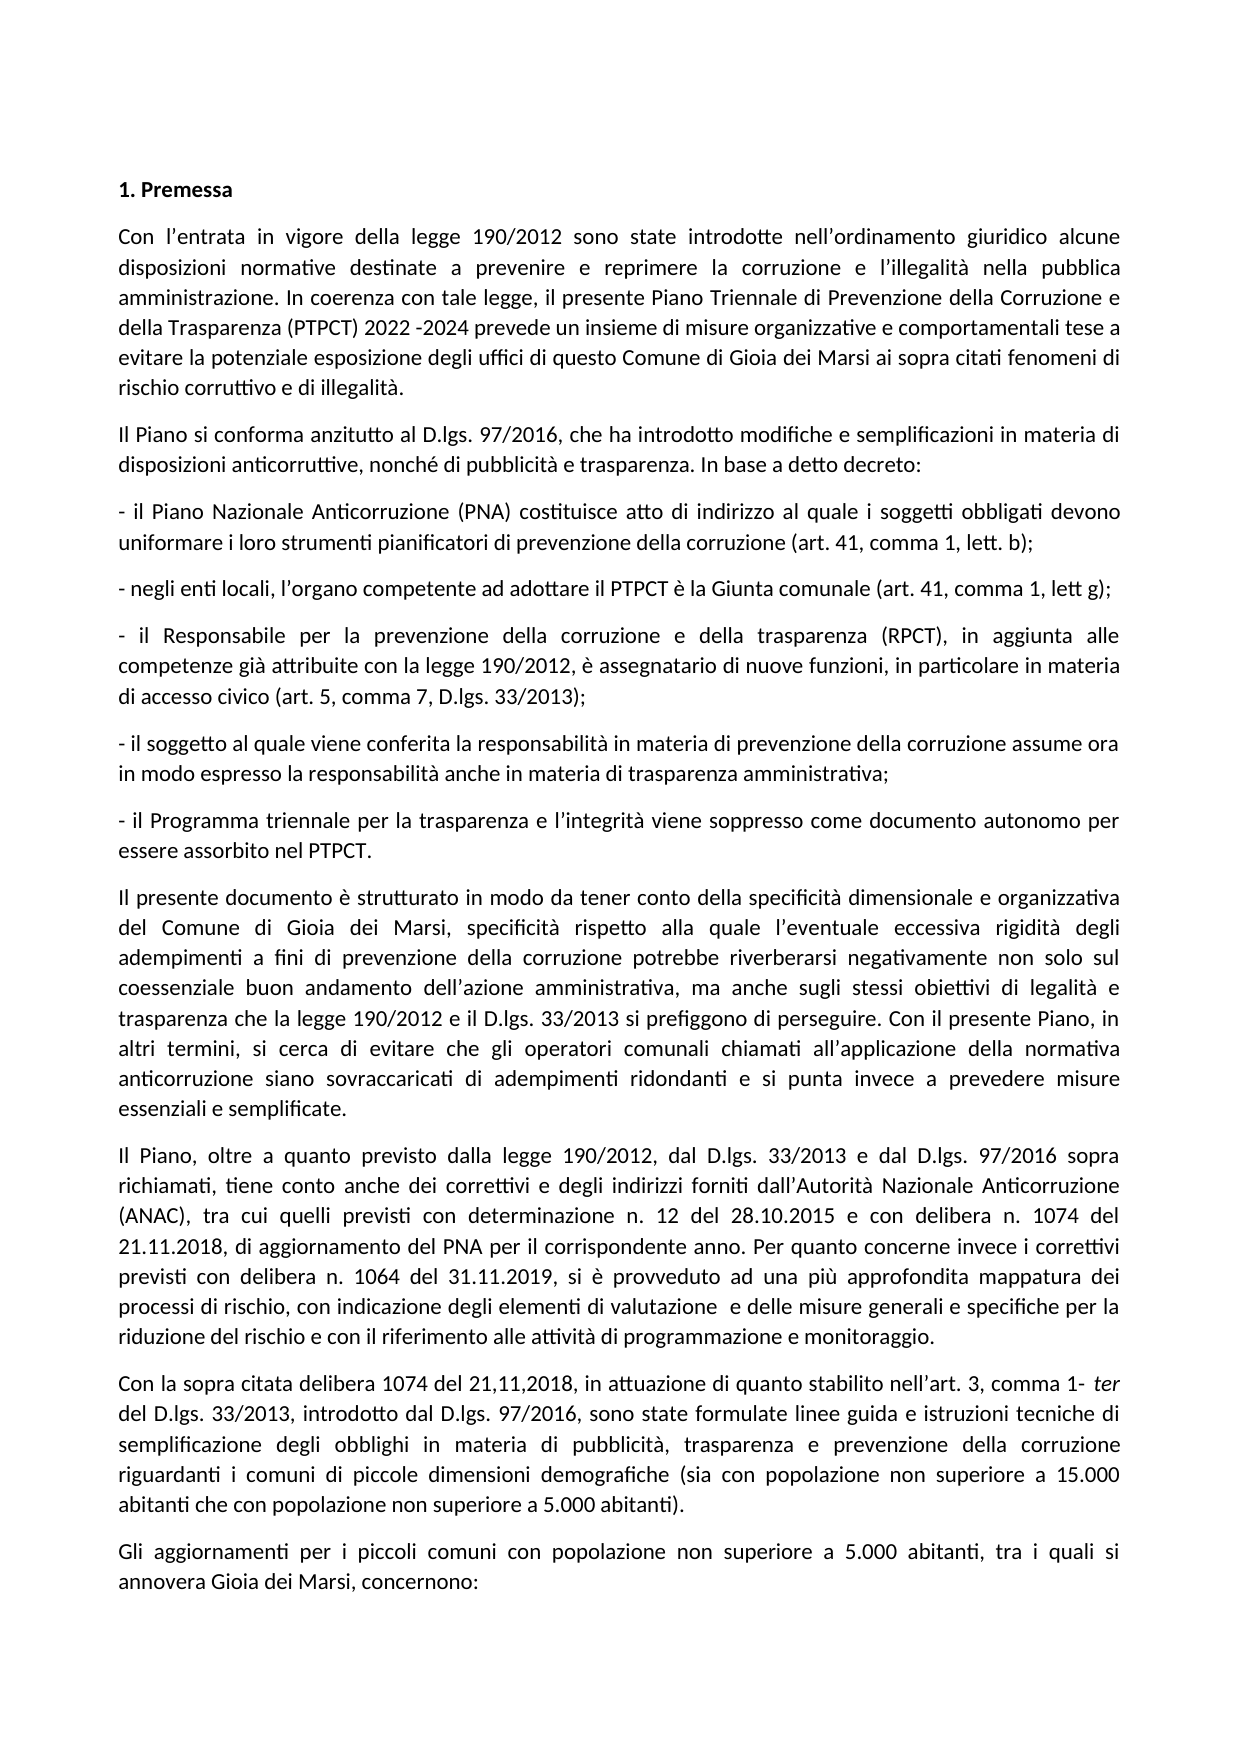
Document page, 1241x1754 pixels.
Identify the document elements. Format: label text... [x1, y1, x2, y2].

text Con la sopra citata delibera 1074 del 21,11,2018, in attuazione di quanto stabilito nell’art. 3, comma 1- ter del D.lgs. 33/2013, introdotto dal D.lgs. 97/2016, sono state formulate linee guida e istruzioni tecniche di semplificazione degli obblighi in materia di pubblicità, trasparenza e prevenzione della corruzione riguardanti i comuni di piccole dimensioni demografiche (sia con popolazione non superiore a 15.000 abitanti che con popolazione non superiore a 5.000 abitanti). [118, 1369, 1122, 1518]
text Il presente documento è strutturato in modo da tener conto della specificità dimensionale e organizzativa del Comune di Gioia dei Marsi, specificità rispetto alla quale l’eventuale eccessiva rigidità degli adempimenti a fini di prevenzione della corruzione potrebbe riverberarsi negativamente non solo sul coessenziale buon andamento dell’azione amministrativa, ma anche sugli stessi obiettivi di legalità e trasparenza che la legge 190/2012 e il D.lgs. 33/2013 si prefiggono di perseguire. Con il presente Piano, in altri termini, si cerca di evitare che gli operatori comunali chiamati all’applicazione della normativa anticorruzione siano sovraccaricati di adempimenti ridondanti e si punta invece a prevedere misure essenziali e semplificate. [118, 883, 1122, 1122]
text Con l’entrata in vigore della legge 190/2012 sono state introdotte nell’ordinamento giuridico alcune disposizioni normative destinate a prevenire e reprimere la corruzione e l’illegalità nella pubblica amministrazione. In coerenza con tale legge, il presente Piano Triennale di Prevenzione della Corruzione e della Trasparenza (PTPCT) 2022 -2024 prevede un insieme di misure organizzative e comportamentali tese a evitare la potenziale esposizione degli uffici di questo Comune di Gioia dei Marsi ai sopra citati fenomeni di rischio corruttivo e di illegalità. [118, 222, 1122, 402]
text Gli aggiornamenti per i piccoli comuni con popolazione non superiore a 5.000 abitanti, tra i quali si annovera Gioia dei Marsi, concernono: [118, 1537, 1122, 1595]
text 1. Premessa [118, 176, 1122, 204]
text - il soggetto al quale viene conferita la responsabilità in materia di prevenzione della corruzione assume ora in modo espresso la responsabilità anche in materia di trasparenza amministrativa; [118, 729, 1122, 787]
text Il Piano si conforma anzitutto al D.lgs. 97/2016, che ha introdotto modifiche e semplificazioni in materia di disposizioni anticorruttive, nonché di pubblicità e trasparenza. In base a detto decreto: [118, 420, 1122, 479]
text - il Piano Nazionale Anticorruzione (PNA) costituisce atto di indirizzo al quale i soggetti obbligati devono uniformare i loro strumenti pianificatori di prevenzione della corruzione (art. 41, comma 1, lett. b); [118, 497, 1122, 556]
text - il Programma triennale per la trasparenza e l’integrità viene soppresso come documento autonomo per essere assorbito nel PTPCT. [118, 806, 1122, 864]
text Il Piano, oltre a quanto previsto dalla legge 190/2012, dal D.lgs. 33/2013 e dal D.lgs. 97/2016 sopra richiamati, tiene conto anche dei correttivi e degli indirizzi forniti dall’Autorità Nazionale Anticorruzione (ANAC), tra cui quelli previsti con determinazione n. 12 del 28.10.2015 e con delibera n. 1074 del 21.11.2018, di aggiornamento del PNA per il corrispondente anno. Per quanto concerne invece i correttivi previsti con delibera n. 1064 del 31.11.2019, si è provveduto ad una più approfondita mappatura dei processi di rischio, con indicazione degli elementi di valutazione e delle misure generali e specifiche per la riduzione del rischio e con il riferimento alle attività di programmazione e monitoraggio. [118, 1141, 1122, 1351]
text - il Responsabile per la prevenzione della corruzione e della trasparenza (RPCT), in aggiunta alle competenze già attribuite con la legge 190/2012, è assegnatario di nuove funzioni, in particolare in materia di accesso civico (art. 5, comma 7, D.lgs. 33/2013); [118, 621, 1122, 710]
text - negli enti locali, l’organo competente ad adottare il PTPCT è la Giunta comunale (art. 41, comma 1, lett g); [118, 574, 1122, 603]
